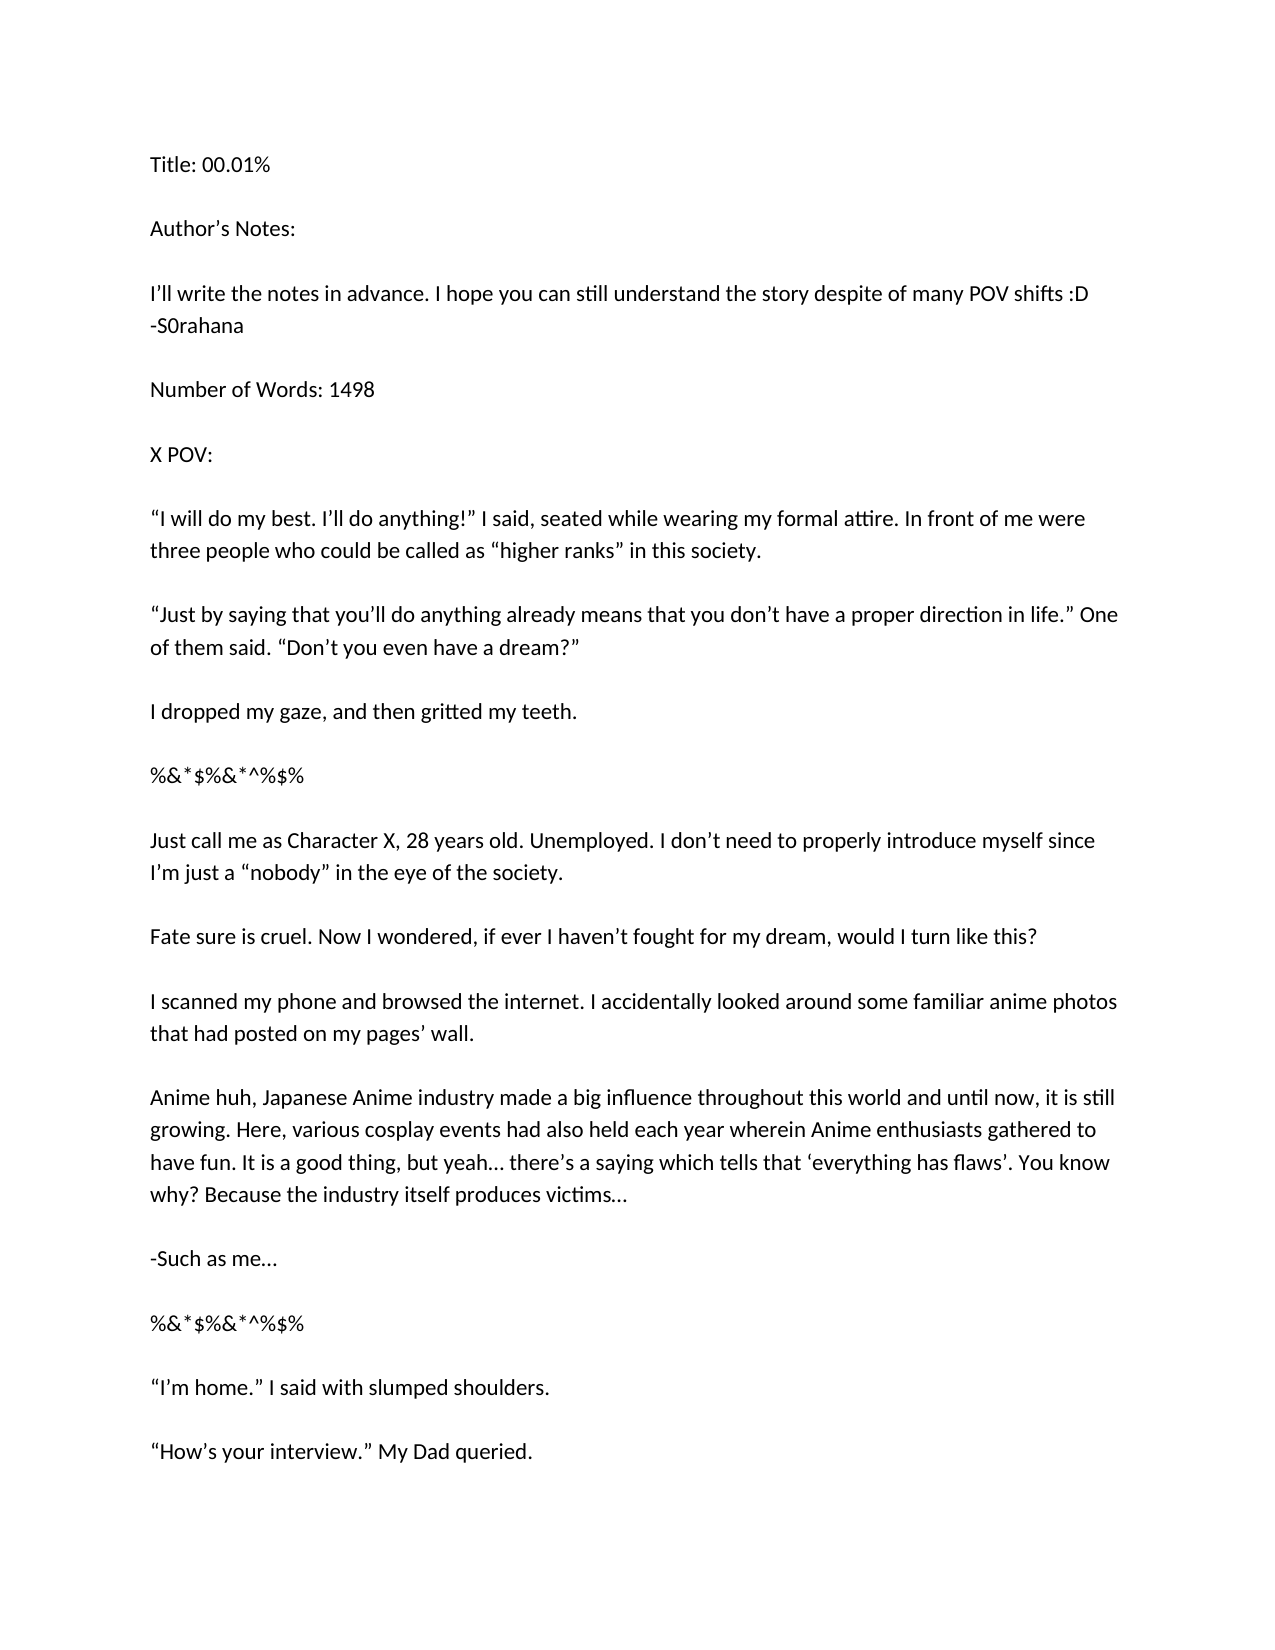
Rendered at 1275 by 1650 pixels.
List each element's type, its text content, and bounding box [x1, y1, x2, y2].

text Number of Words: 1498 [150, 375, 1125, 403]
text Author’s Notes: [150, 214, 1125, 242]
text “I will do my best. I’ll do anything!” I said, seated while wearing my formal attire. In front of me were three people who could be called as “higher ranks” in this society. [150, 504, 1125, 564]
text -S0rahana [150, 311, 1125, 339]
text I’ll write the notes in advance. I hope you can still understand the story despite of many POV shifts :D [150, 279, 1125, 307]
text “How’s your interview.” My Dad queried. [150, 1437, 1125, 1466]
text Title: 00.01% [150, 150, 1125, 178]
text “I’m home.” I said with slumped shoulders. [150, 1373, 1125, 1401]
text Fate sure is cruel. Now I wondered, if ever I haven’t fought for my dream, would I turn like this? [150, 922, 1125, 951]
text %&*$%&*^%$% [150, 1309, 1125, 1337]
text I scanned my phone and browsed the internet. I accidentally looked around some familiar anime photos that had posted on my pages’ wall. [150, 987, 1125, 1047]
text Anime huh, Japanese Anime industry made a big influence throughout this world and until now, it is still growing. Here, various cosplay events had also held each year wherein Anime enthusiasts gathered to have fun. It is a good thing, but yeah… there’s a saying which tells that ‘everything has flaws’. You know why? Because the industry itself produces victims… [150, 1083, 1125, 1208]
text “Just by saying that you’ll do anything already means that you don’t have a proper direction in life.” One of them said. “Don’t you even have a dream?” [150, 601, 1125, 661]
text -Such as me… [150, 1244, 1125, 1272]
text %&*$%&*^%$% [150, 762, 1125, 789]
text I dropped my gaze, and then gritted my teeth. [150, 697, 1125, 725]
text X POV: [150, 440, 1125, 468]
text Just call me as Character X, 28 years old. Unemployed. I don’t need to properly introduce myself since I’m just a “nobody” in the eye of the society. [150, 826, 1125, 886]
